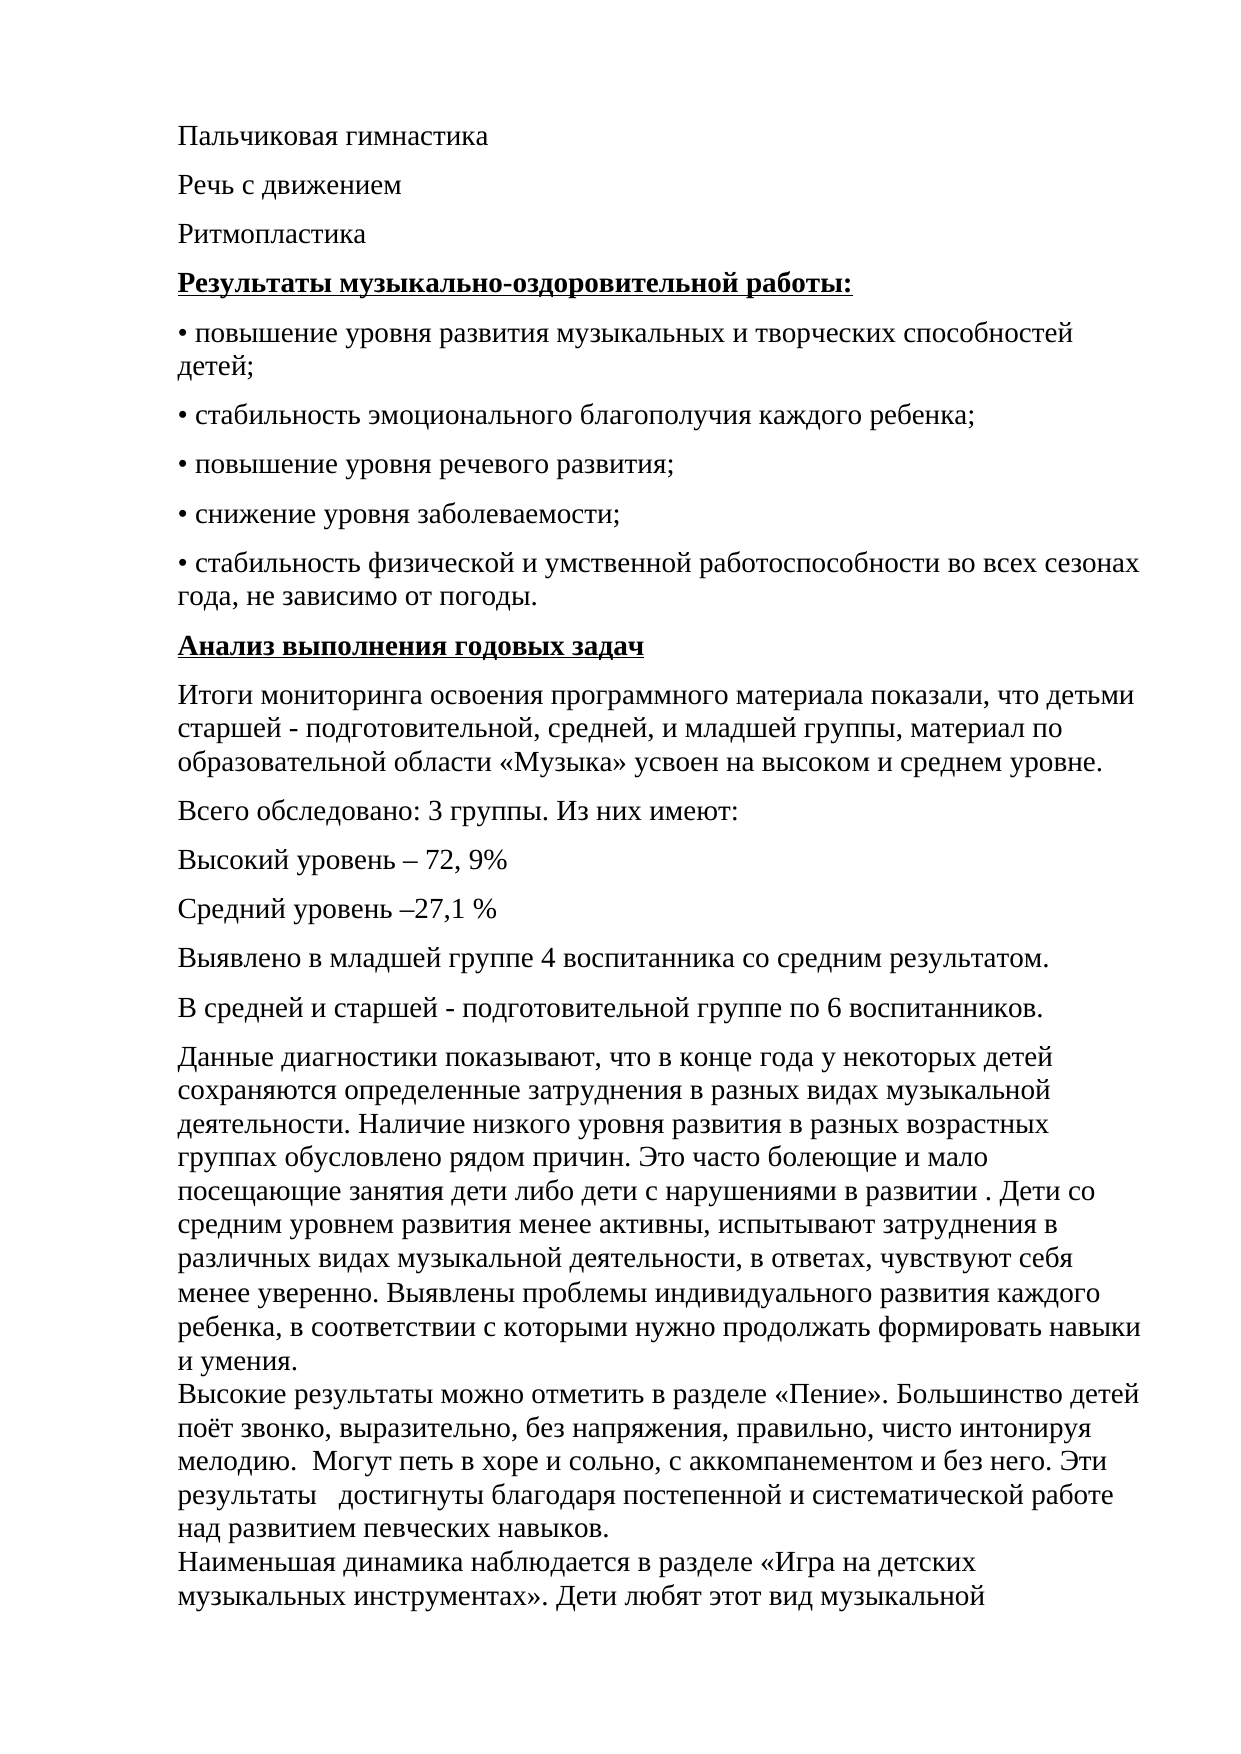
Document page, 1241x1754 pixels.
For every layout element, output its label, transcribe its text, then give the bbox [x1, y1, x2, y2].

text Ритмопластика [177, 216, 1152, 250]
text Речь с движением [177, 167, 1152, 201]
text Данные диагностики показывают, что в конце года у некоторых детей сохраняются определенные затруднения в разных видах музыкальной деятельности. Наличие низкого уровня развития в разных возрастных группах обусловлено рядом причин. Это часто болеющие и мало посещающие занятия дети либо дети с нарушениями в развитии . Дети со средним уровнем развития менее активны, испытывают затруднения в различных видах музыкальной деятельности, в ответах, чувствуют себя менее уверенно. Выявлены проблемы индивидуального развития каждого ребенка, в соответствии с которыми нужно продолжать формировать навыки и умения. [177, 1039, 1152, 1376]
text • снижение уровня заболеваемости; [177, 496, 1152, 529]
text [177, 1544, 1152, 1611]
text Всего обследовано: 3 группы. Из них имеют: [177, 793, 1152, 827]
text Высокие результаты можно отметить в разделе «Пение». Большинство детей поёт звонко, выразительно, без напряжения, правильно, чисто интонируя мелодию. Могут петь в хоре и сольно, с аккомпанементом и без него. Эти результаты достигнуты благодаря постепенной и систематической работе над развитием певческих навыков. [177, 1376, 1152, 1544]
text • повышение уровня развития музыкальных и творческих способностей детей; [177, 315, 1152, 382]
text • стабильность физической и умственной работоспособности во всех сезонах года, не зависимо от погоды. [177, 545, 1152, 612]
text В средней и старшей - подготовительной группе по 6 воспитанников. [177, 990, 1152, 1023]
text Результаты музыкально-оздоровительной работы: [177, 266, 1152, 299]
text Выявлено в младшей группе 4 воспитанника со средним результатом. [177, 941, 1152, 974]
text • повышение уровня речевого развития; [177, 447, 1152, 480]
text Средний уровень –27,1 % [177, 891, 1152, 925]
text Итоги мониторинга освоения программного материала показали, что детьми старшей - подготовительной, средней, и младшей группы, материал по образовательной области «Музыка» усвоен на высоком и среднем уровне. [177, 677, 1152, 777]
text Высокий уровень – 72, 9% [177, 842, 1152, 876]
text Пальчиковая гимнастика [177, 118, 1152, 152]
text Анализ выполнения годовых задач [177, 628, 1152, 661]
text • стабильность эмоционального благополучия каждого ребенка; [177, 397, 1152, 431]
